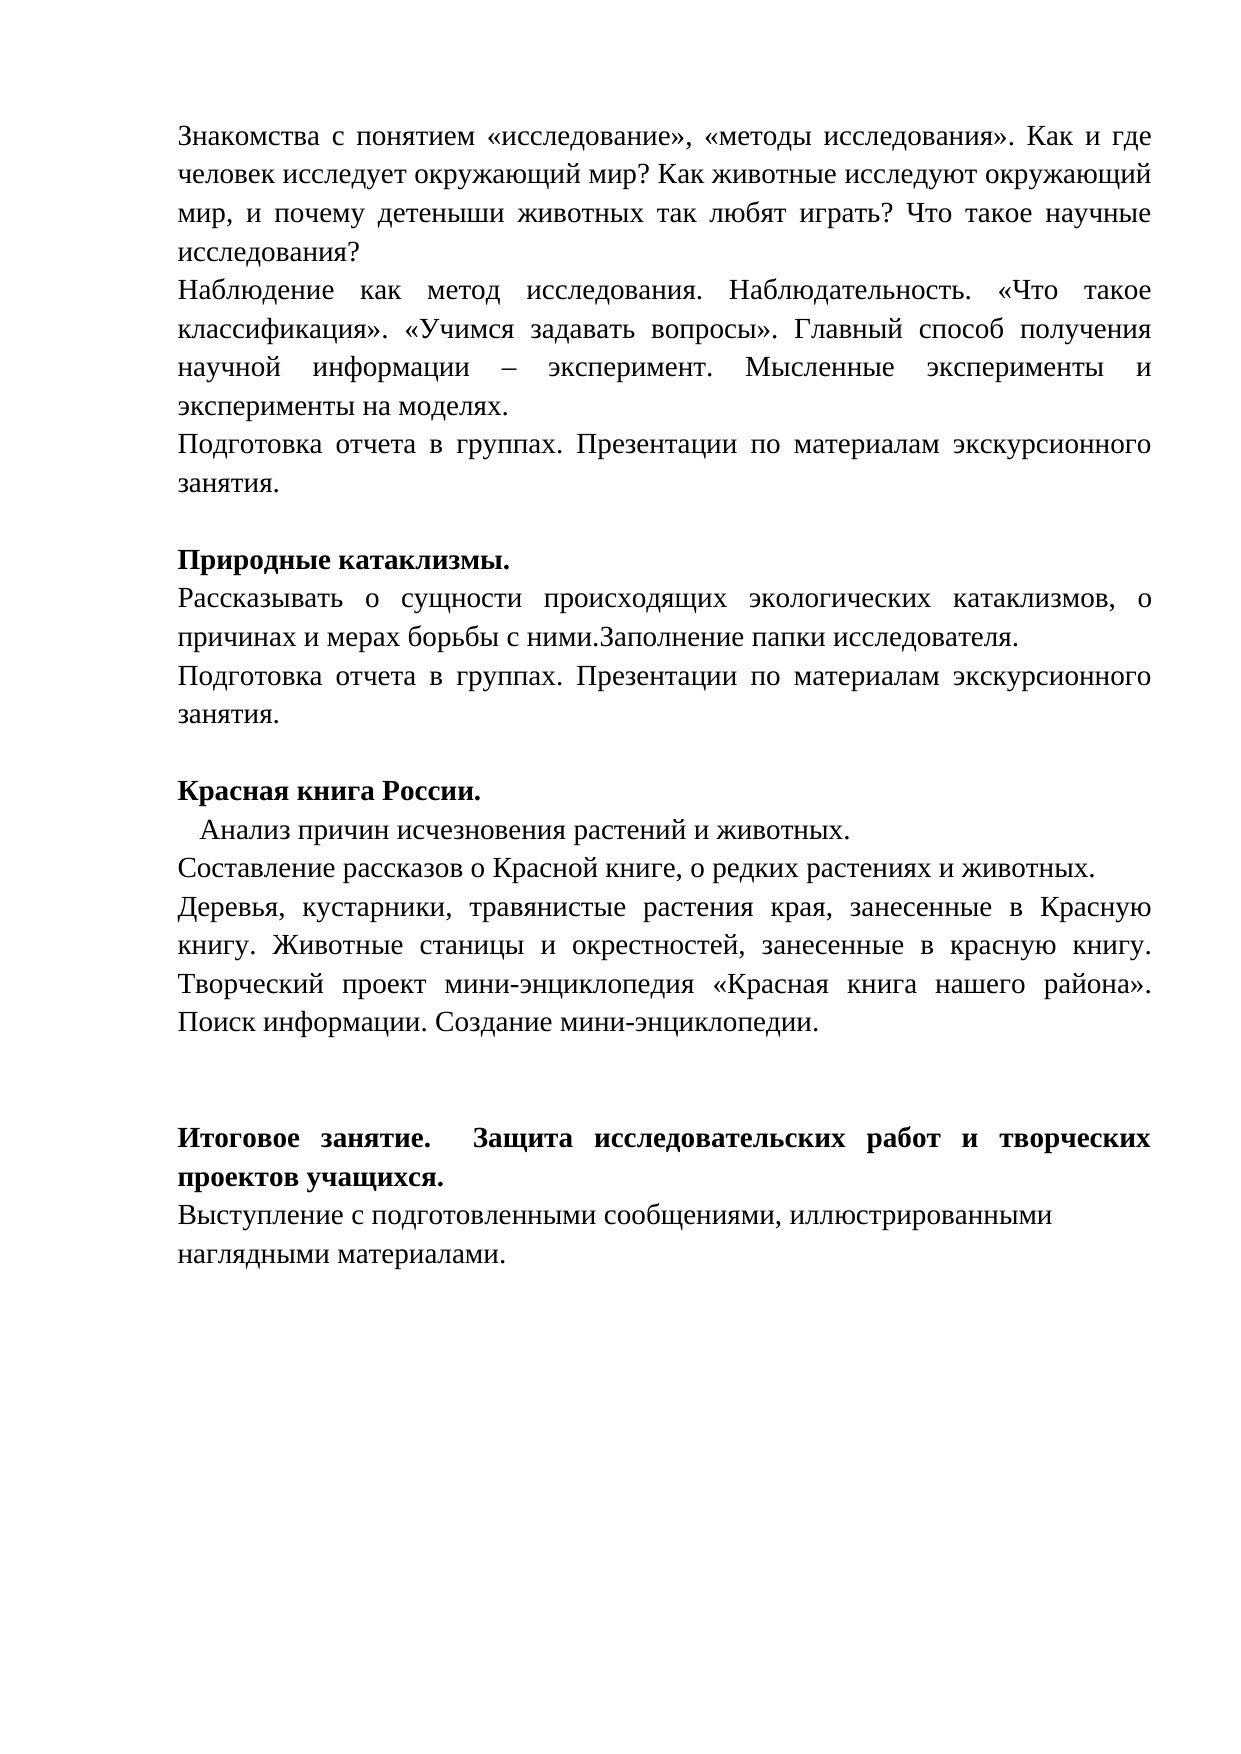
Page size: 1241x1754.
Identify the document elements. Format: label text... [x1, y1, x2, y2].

text Природные катаклизмы. [177, 542, 1152, 576]
text Рассказывать о сущности происходящих экологических катаклизмов, о причинах и мерах борьбы с ними.Заполнение папки исследователя. [177, 581, 1152, 653]
text Деревья, кустарники, травянистые растения края, занесенные в Красную книгу. Животные станицы и окрестностей, занесенные в красную книгу. Творческий проект мини-энциклопедия «Красная книга нашего района». Поиск информации. Создание мини-энциклопедии. [177, 889, 1152, 1038]
text Подготовка отчета в группах. Презентации по материалам экскурсионного занятия. [177, 426, 1152, 498]
text Анализ причин исчезновения растений и животных. [177, 812, 1152, 845]
text Подготовка отчета в группах. Презентации по материалам экскурсионного занятия. [177, 658, 1152, 730]
text Выступление с подготовленными сообщениями, иллюстрированными наглядными материалами. [177, 1197, 1152, 1269]
text Знакомства с понятием «исследование», «методы исследования». Как и где человек исследует окружающий мир? Как животные исследуют окружающий мир, и почему детеныши животных так любят играть? Что такое научные исследования? [177, 118, 1152, 267]
text Составление рассказов о Красной книге, о редких растениях и животных. [177, 850, 1152, 884]
text Наблюдение как метод исследования. Наблюдательность. «Что такое классификация». «Учимся задавать вопросы». Главный способ получения научной информации – эксперимент. Мысленные эксперименты и эксперименты на моделях. [177, 272, 1152, 421]
text Красная книга России. [177, 773, 1152, 807]
text Итоговое занятие. Защита исследовательских работ и творческих проектов учащихся. [177, 1120, 1152, 1192]
